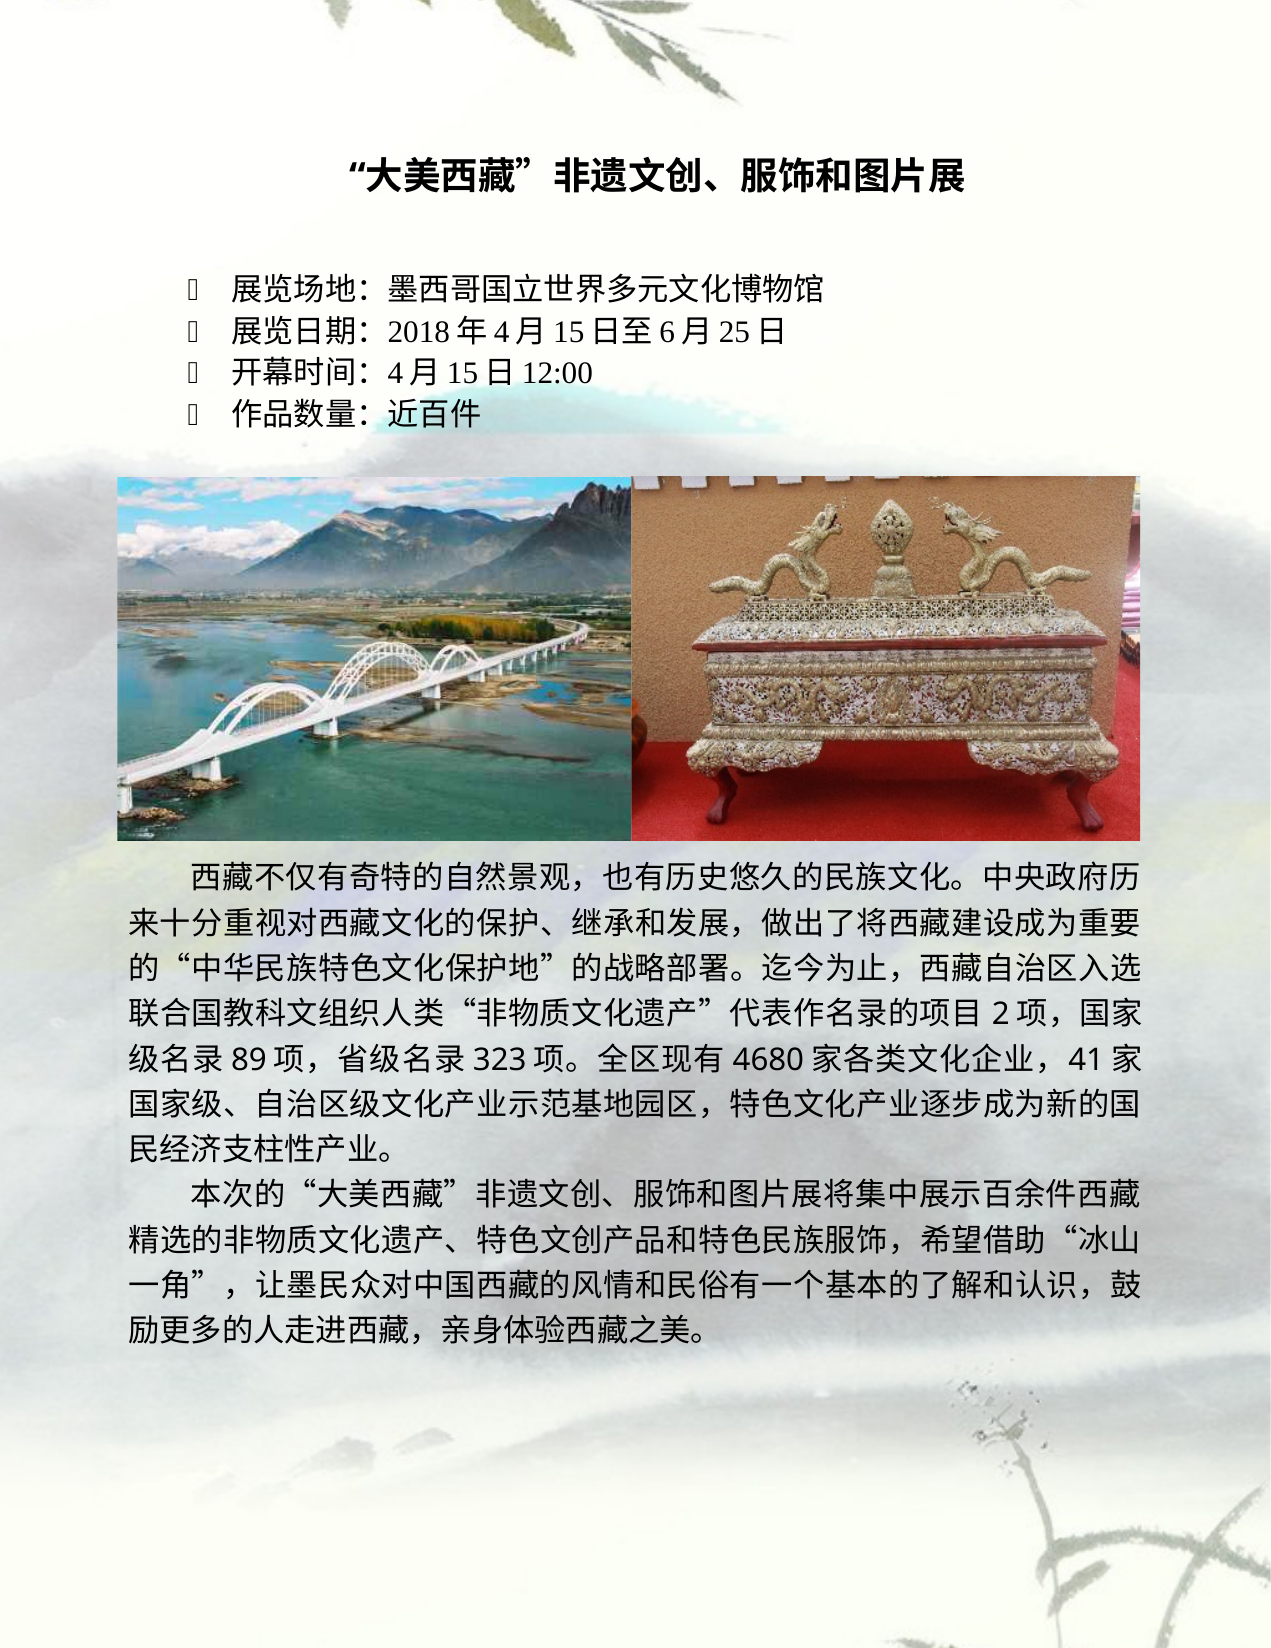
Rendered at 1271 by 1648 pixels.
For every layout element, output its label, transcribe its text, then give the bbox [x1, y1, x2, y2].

picture [0, 0, 1271, 1648]
list 作品数量：近百件 [187, 392, 1143, 434]
list 展览场地：墨西哥国立世界多元文化博物馆 [187, 267, 1143, 309]
list 展览日期：2018年4月15日至6月25日 [187, 309, 1143, 350]
text 本次的“大美西藏”非遗文创、服饰和图片展将集中展示百余件西藏精选的非物质文化遗产、特色文创产品和特色民族服饰，希望借助“冰山一角”，让墨民众对中国西藏的风情和民俗有一个基本的了解和认识，鼓励更多的人走进西藏，亲身体验西藏之美。 [128, 1169, 1143, 1350]
text “大美西藏”非遗文创、服饰和图片展 [172, 146, 1143, 200]
list 开幕时间：4月15日12:00 [187, 350, 1143, 392]
text 西藏不仅有奇特的自然景观，也有历史悠久的民族文化。中央政府历来十分重视对西藏文化的保护、继承和发展，做出了将西藏建设成为重要的“中华民族特色文化保护地”的战略部署。迄今为止，西藏自治区入选联合国教科文组织人类“非物质文化遗产”代表作名录的项目2项，国家级名录89项，省级名录323项。全区现有4680家各类文化企业，41家国家级、自治区级文化产业示范基地园区，特色文化产业逐步成为新的国民经济支柱性产业。 [128, 853, 1143, 1169]
